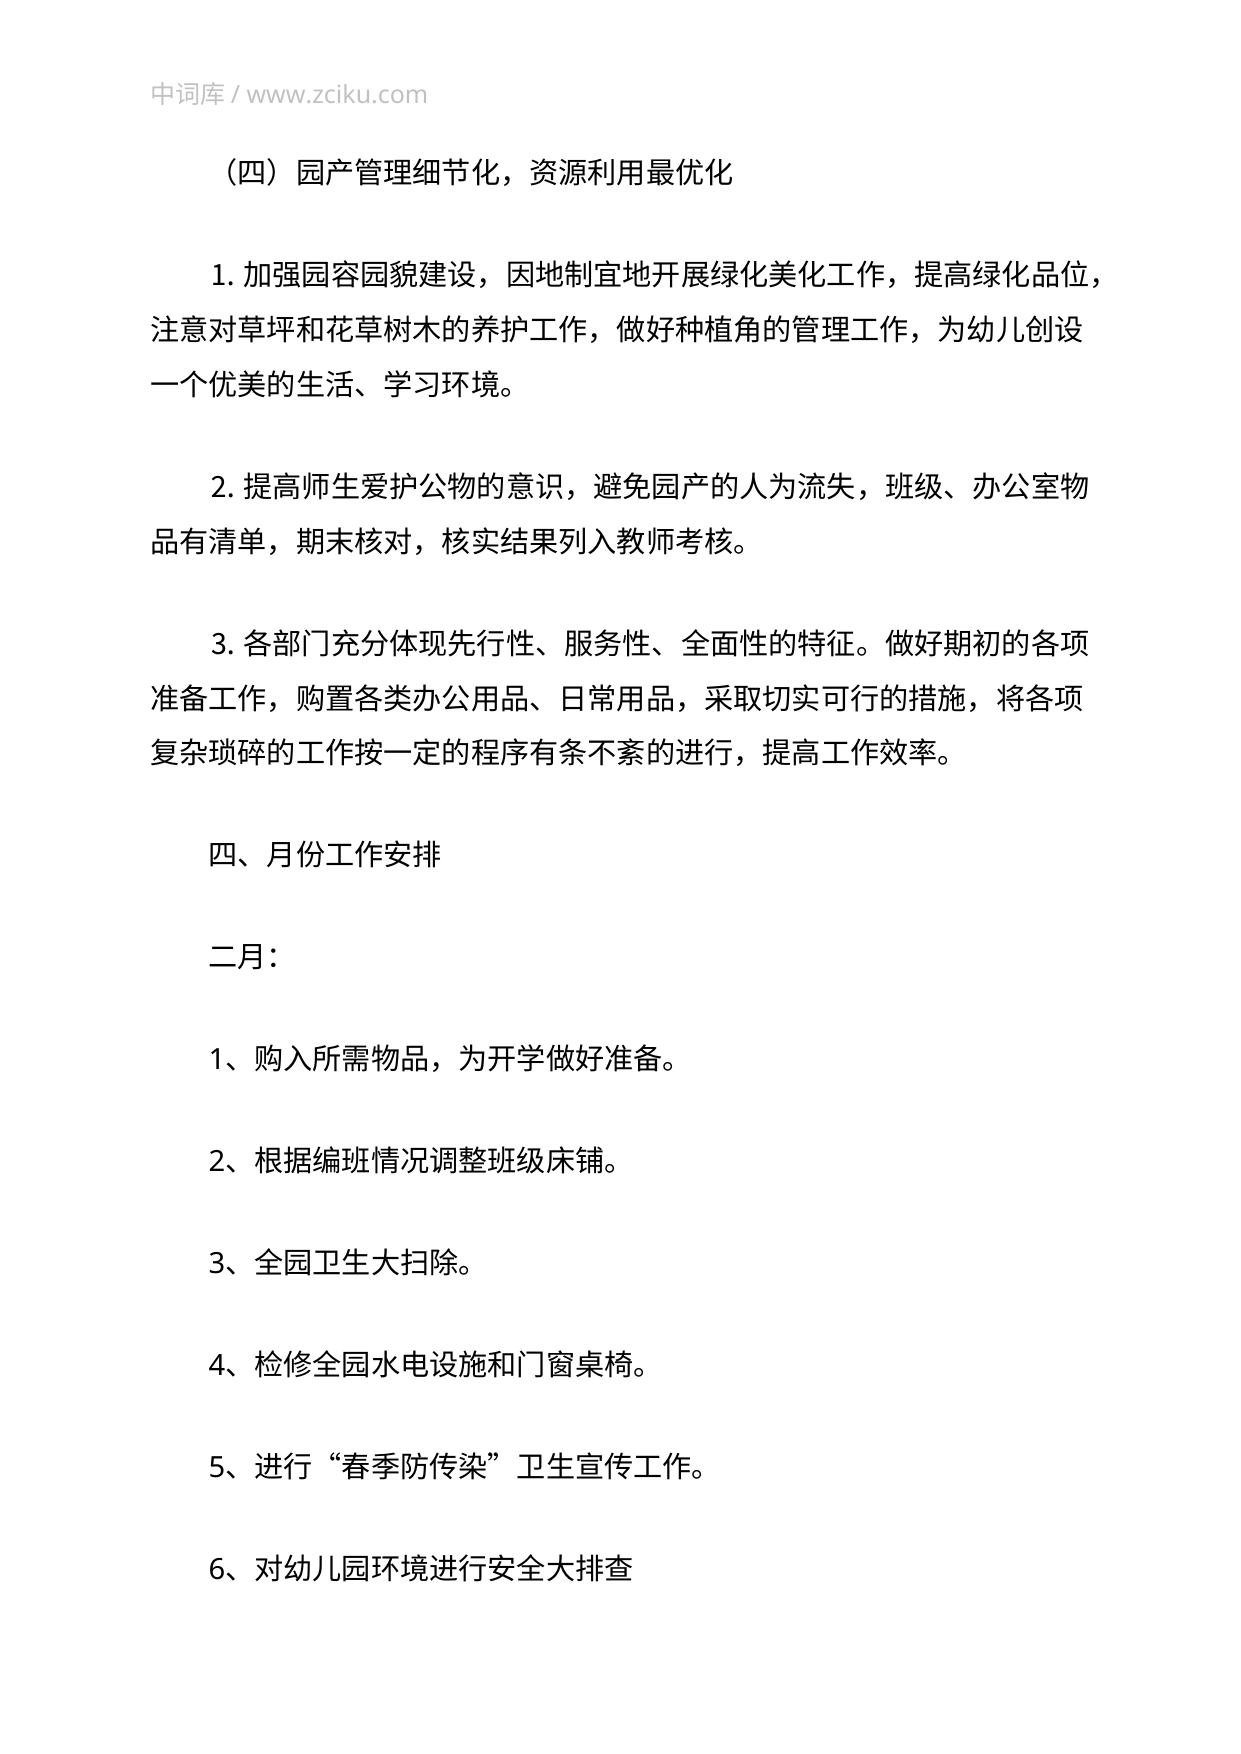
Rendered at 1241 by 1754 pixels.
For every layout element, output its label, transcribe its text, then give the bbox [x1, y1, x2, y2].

text ⒉提高师生爱护公物的意识，避免园产的人为流失，班级、办公室物品有清单，期末核对，核实结果列入教师考核。 [150, 463, 1090, 561]
text ⒊各部门充分体现先行性、服务性、全面性的特征。做好期初的各项准备工作，购置各类办公用品、日常用品，采取切实可行的措施，将各项复杂琐碎的工作按一定的程序有条不紊的进行，提高工作效率。 [150, 620, 1090, 772]
text 2、根据编班情况调整班级床铺。 [150, 1137, 1090, 1180]
text 4、检修全园水电设施和门窗桌椅。 [150, 1341, 1090, 1384]
text ⒈加强园容园貌建设，因地制宜地开展绿化美化工作，提高绿化品位，注意对草坪和花草树木的养护工作，做好种植角的管理工作，为幼儿创设一个优美的生活、学习环境。 [150, 252, 1090, 404]
text 四、月份工作安排 [150, 832, 1090, 874]
text 5、进行“春季防传染”卫生宣传工作。 [150, 1443, 1090, 1486]
text 6、对幼儿园环境进行安全大排查 [150, 1545, 1090, 1588]
text 1、购入所需物品，为开学做好准备。 [150, 1035, 1090, 1078]
text （四）园产管理细节化，资源利用最优化 [150, 150, 1090, 192]
text 3、全园卫生大扫除。 [150, 1239, 1090, 1282]
text 二月： [150, 934, 1090, 976]
